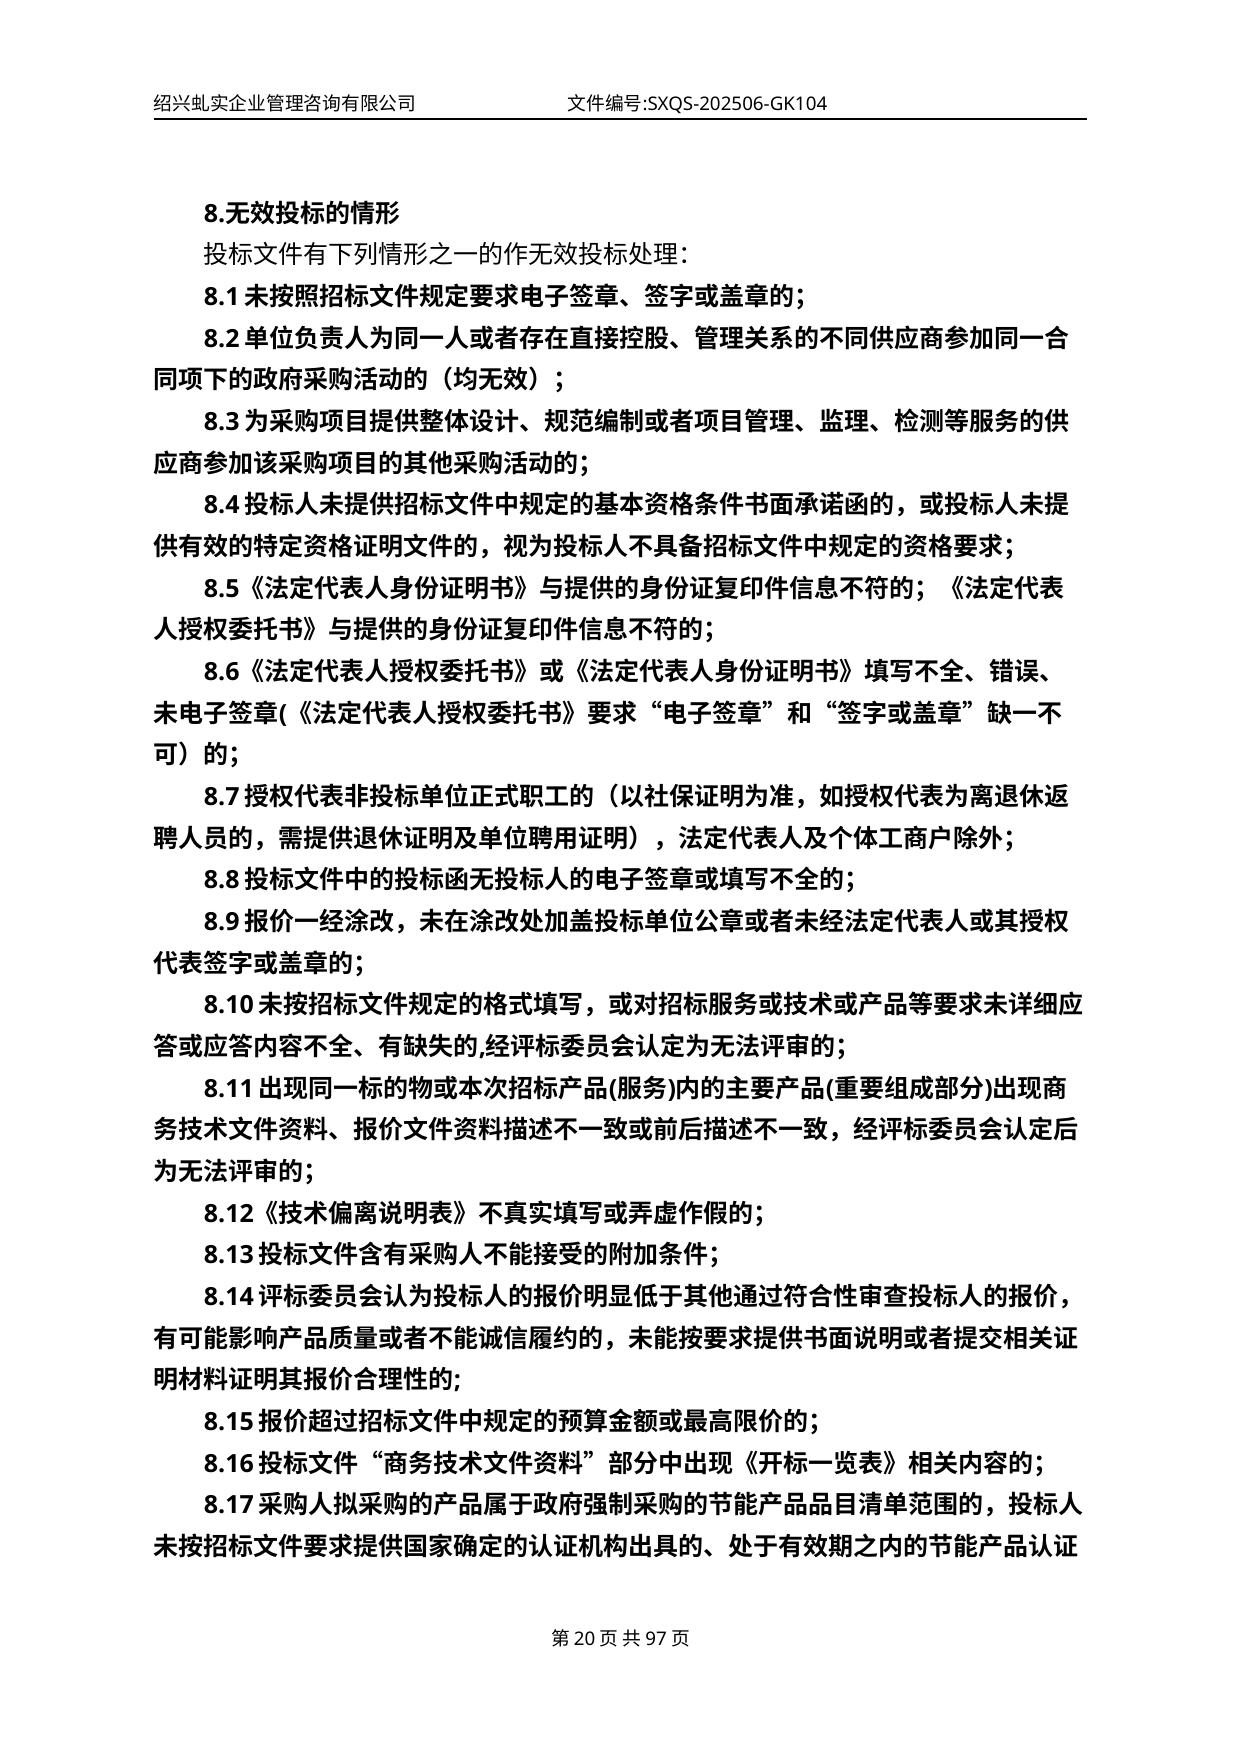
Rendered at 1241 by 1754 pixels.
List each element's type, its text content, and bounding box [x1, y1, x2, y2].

text 8.14评标委员会认为投标人的报价明显低于其他通过符合性审查投标人的报价，有可能影响产品质量或者不能诚信履约的，未能按要求提供书面说明或者提交相关证明材料证明其报价合理性的; [153, 1272, 1087, 1397]
text 8.2单位负责人为同一人或者存在直接控股、管理关系的不同供应商参加同一合同项下的政府采购活动的（均无效）； [153, 314, 1087, 397]
text 8.1未按照招标文件规定要求电子签章、签字或盖章的； [153, 272, 1087, 314]
text 8.15报价超过招标文件中规定的预算金额或最高限价的； [153, 1397, 1087, 1439]
text 投标文件有下列情形之一的作无效投标处理： [153, 231, 1087, 272]
text 8.5《法定代表人身份证明书》与提供的身份证复印件信息不符的；《法定代表人授权委托书》与提供的身份证复印件信息不符的； [153, 564, 1087, 647]
text 8.12《技术偏离说明表》不真实填写或弄虚作假的； [153, 1189, 1087, 1231]
text 8.16投标文件“商务技术文件资料”部分中出现《开标一览表》相关内容的； [153, 1439, 1087, 1481]
text 8.10未按招标文件规定的格式填写，或对招标服务或技术或产品等要求未详细应答或应答内容不全、有缺失的,经评标委员会认定为无法评审的； [153, 981, 1087, 1064]
text 8.3为采购项目提供整体设计、规范编制或者项目管理、监理、检测等服务的供应商参加该采购项目的其他采购活动的； [153, 397, 1087, 481]
text 8.9报价一经涂改，未在涂改处加盖投标单位公章或者未经法定代表人或其授权代表签字或盖章的； [153, 897, 1087, 981]
text 8.6《法定代表人授权委托书》或《法定代表人身份证明书》填写不全、错误、未电子签章(《法定代表人授权委托书》要求“电子签章”和“签字或盖章”缺一不可）的； [153, 647, 1087, 772]
text 8.8投标文件中的投标函无投标人的电子签章或填写不全的； [153, 856, 1087, 897]
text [153, 1481, 1087, 1564]
text 8.4投标人未提供招标文件中规定的基本资格条件书面承诺函的，或投标人未提供有效的特定资格证明文件的，视为投标人不具备招标文件中规定的资格要求； [153, 481, 1087, 564]
text 8.13投标文件含有采购人不能接受的附加条件； [153, 1231, 1087, 1272]
text 8.无效投标的情形 [153, 189, 1087, 231]
text 8.7授权代表非投标单位正式职工的（以社保证明为准，如授权代表为离退休返聘人员的，需提供退休证明及单位聘用证明），法定代表人及个体工商户除外； [153, 772, 1087, 856]
text 8.11出现同一标的物或本次招标产品(服务)内的主要产品(重要组成部分)出现商务技术文件资料、报价文件资料描述不一致或前后描述不一致，经评标委员会认定后为无法评审的； [153, 1064, 1087, 1189]
